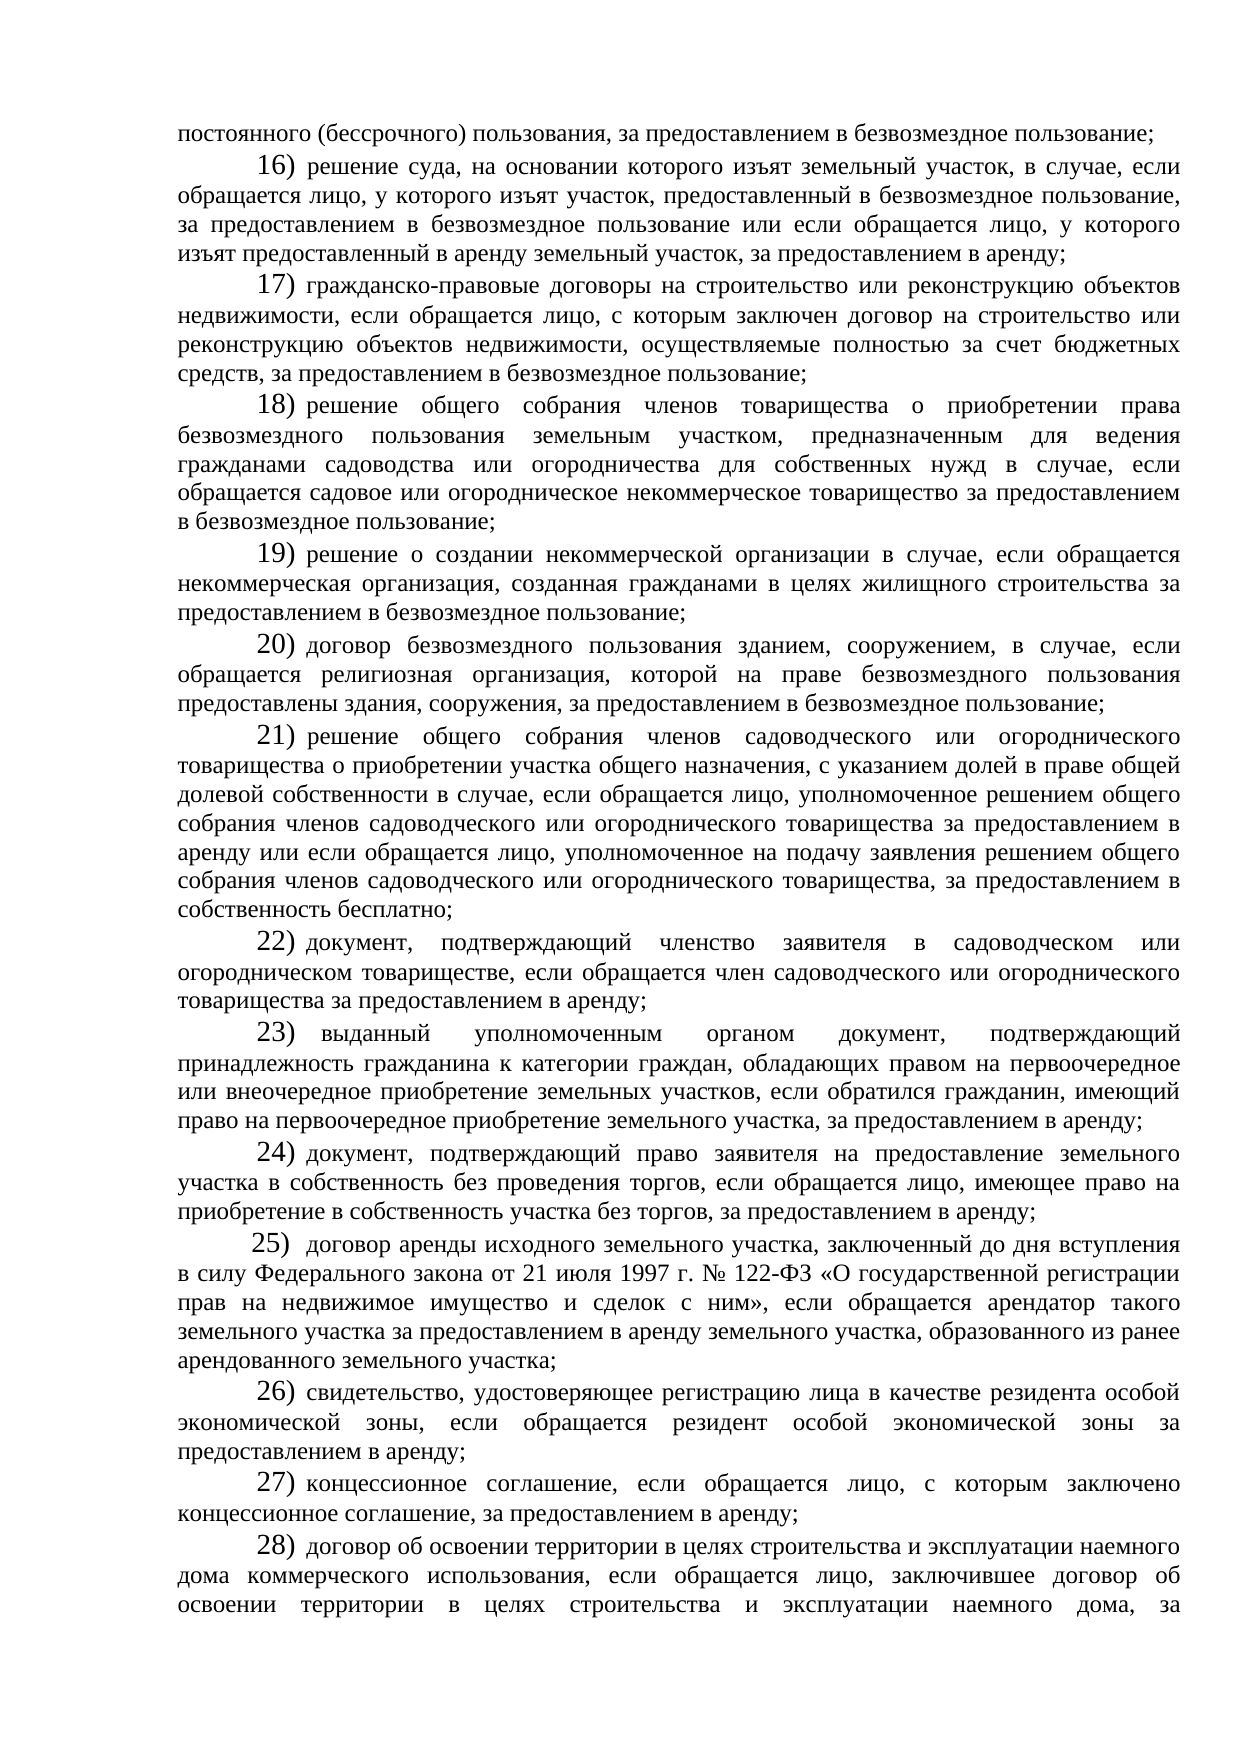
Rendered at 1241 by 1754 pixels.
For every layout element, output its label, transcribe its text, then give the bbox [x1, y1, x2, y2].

list выданный уполномоченным органом документ, подтверждающий принадлежность гражданина к категории граждан, обладающих правом на первоочередное или внеочередное приобретение земельных участков, если обратился гражданин, имеющий право на первоочередное приобретение земельного участка, за предоставлением в аренду; [177, 1014, 1181, 1134]
list документ, подтверждающий право заявителя на предоставление земельного участка в собственность без проведения торгов, если обращается лицо, имеющее право на приобретение в собственность участка без торгов, за предоставлением в аренду; [177, 1134, 1181, 1225]
list свидетельство, удостоверяющее регистрацию лица в качестве резидента особой экономической зоны, если обращается резидент особой экономической зоны за предоставлением в аренду; [177, 1373, 1181, 1464]
list договор безвозмездного пользования зданием, сооружением, в случае, если обращается религиозная организация, которой на праве безвозмездного пользования предоставлены здания, сооружения, за предоставлением в безвозмездное пользование; [177, 626, 1181, 717]
list договор аренды исходного земельного участка, заключенный до дня вступления в силу Федерального закона от 21 июля 1997 г. № 122-ФЗ «О государственной регистрации прав на недвижимое имущество и сделок с ним», если обращается арендатор такого земельного участка за предоставлением в аренду земельного участка, образованного из ранее арендованного земельного участка; [177, 1225, 1181, 1373]
list решение общего собрания членов садоводческого или огороднического товарищества о приобретении участка общего назначения, с указанием долей в праве общей долевой собственности в случае, если обращается лицо, уполномоченное решением общего собрания членов садоводческого или огороднического товарищества за предоставлением в аренду или если обращается лицо, уполномоченное на подачу заявления решением общего собрания членов садоводческого или огороднического товарищества, за предоставлением в собственность бесплатно; [177, 717, 1181, 923]
list документ, подтверждающий членство заявителя в садоводческом или огородническом товариществе, если обращается член садоводческого или огороднического товарищества за предоставлением в аренду; [177, 923, 1181, 1014]
list концессионное соглашение, если обращается лицо, с которым заключено концессионное соглашение, за предоставлением в аренду; [177, 1464, 1181, 1527]
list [177, 1527, 1181, 1618]
list гражданско-правовые договоры на строительство или реконструкцию объектов недвижимости, если обращается лицо, с которым заключен договор на строительство или реконструкцию объектов недвижимости, осуществляемые полностью за счет бюджетных средств, за предоставлением в безвозмездное пользование; [177, 267, 1181, 386]
list решение общего собрания членов товарищества о приобретении права безвозмездного пользования земельным участком, предназначенным для ведения гражданами садоводства или огородничества для собственных нужд в случае, если обращается садовое или огородническое некоммерческое товарищество за предоставлением в безвозмездное пользование; [177, 386, 1181, 535]
list решение о создании некоммерческой организации в случае, если обращается некоммерческая организация, созданная гражданами в целях жилищного строительства за предоставлением в безвозмездное пользование; [177, 535, 1181, 626]
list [177, 118, 1181, 147]
list решение суда, на основании которого изъят земельный участок, в случае, если обращается лицо, у которого изъят участок, предоставленный в безвозмездное пользование, за предоставлением в безвозмездное пользование или если обращается лицо, у которого изъят предоставленный в аренду земельный участок, за предоставлением в аренду; [177, 147, 1181, 267]
